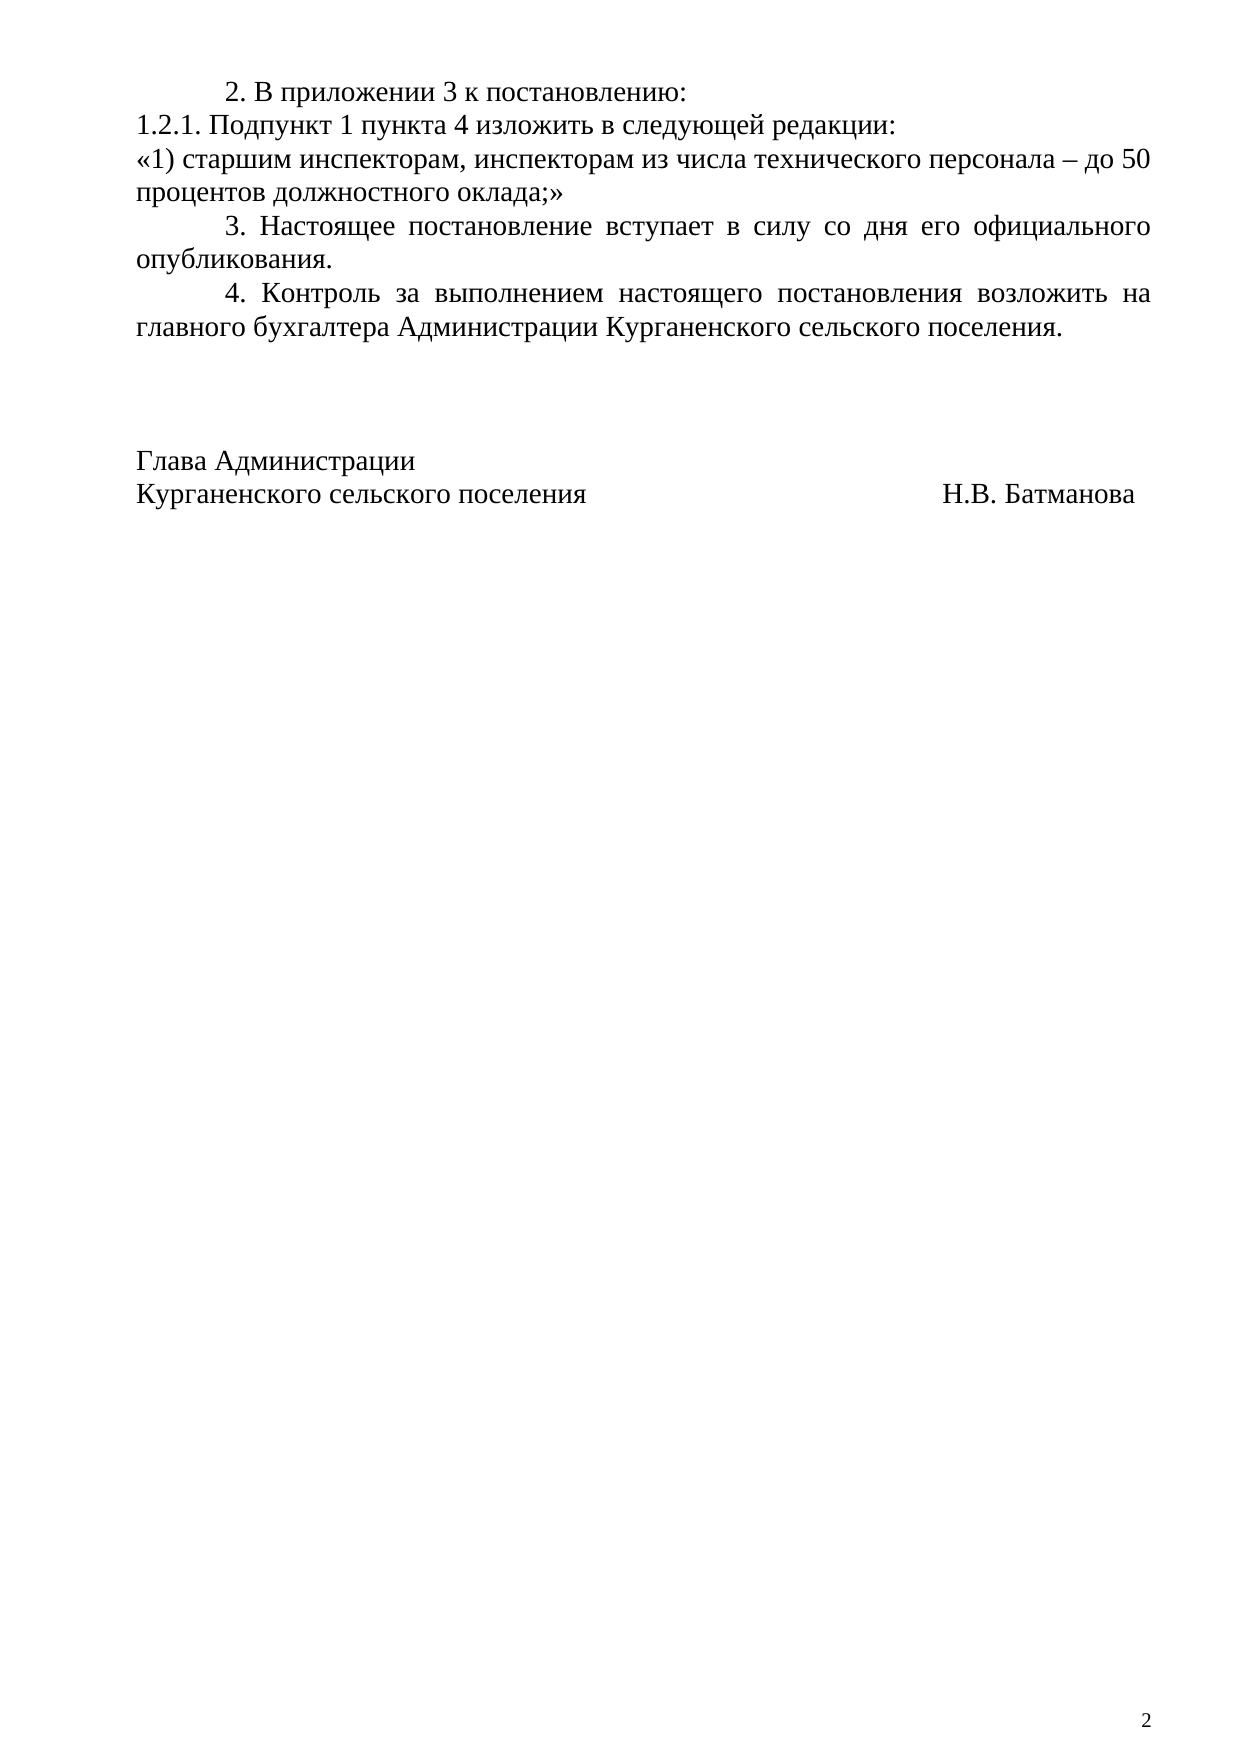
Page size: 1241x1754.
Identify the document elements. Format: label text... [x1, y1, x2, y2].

text 2. В приложении 3 к постановлению: [136, 74, 1152, 107]
text 1.2.1. Подпункт 1 пункта 4 изложить в следующей редакции: [136, 107, 1152, 141]
text «1) старшим инспекторам, инспекторам из числа технического персонала – до 50 процентов должностного оклада;» [136, 141, 1152, 208]
text 4. Контроль за выполнением настоящего постановления возложить на главного бухгалтера Администрации Курганенского сельского поселения. [136, 275, 1152, 342]
text Глава Администрации [136, 443, 1152, 476]
text Курганенского сельского поселения Н.В. Батманова [136, 476, 1152, 510]
text 3. Настоящее постановление вступает в силу со дня его официального опубликования. [136, 208, 1152, 275]
